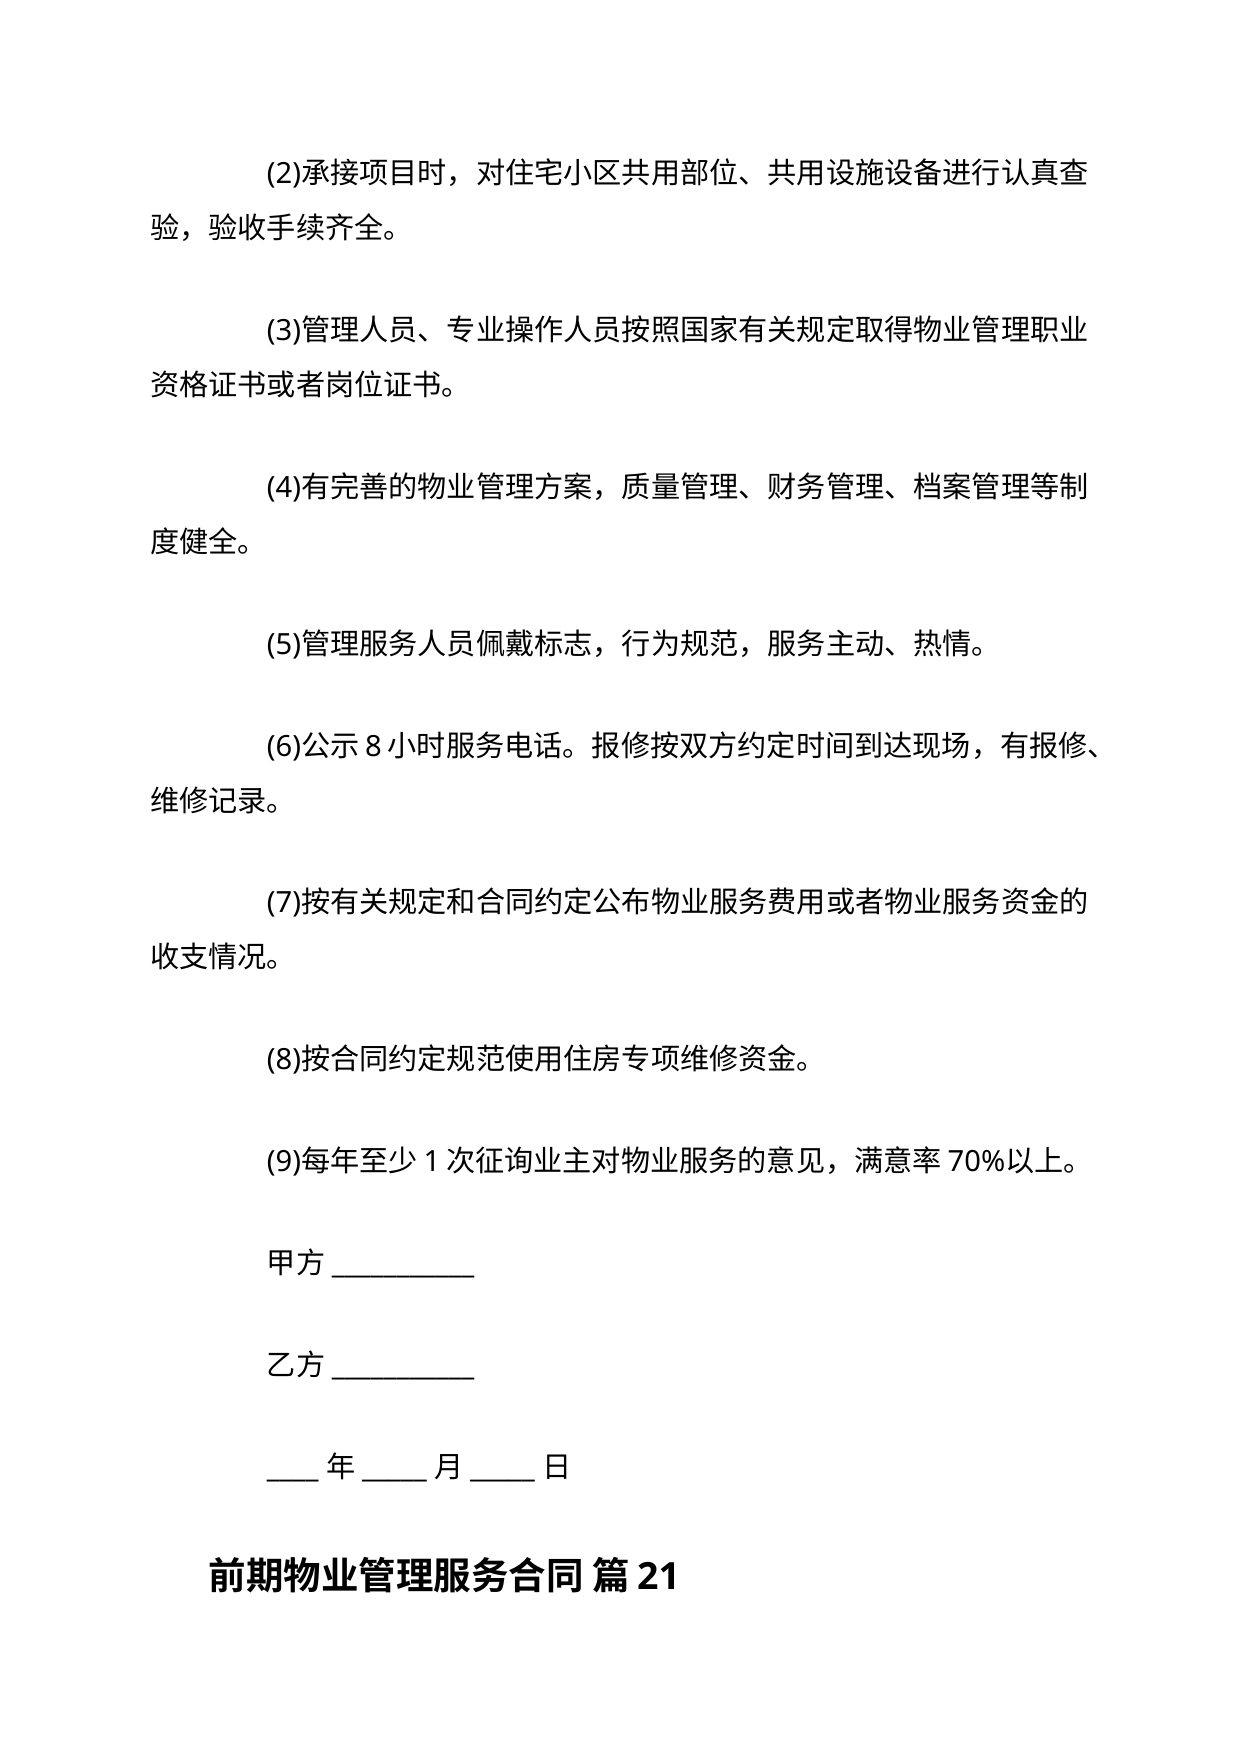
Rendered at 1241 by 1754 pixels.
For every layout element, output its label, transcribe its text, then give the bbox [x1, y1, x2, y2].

text (5)管理服务人员佩戴标志，行为规范，服务主动、热情。 [150, 620, 1090, 663]
text (4)有完善的物业管理方案，质量管理、财务管理、档案管理等制度健全。 [150, 463, 1090, 561]
text 前期物业管理服务合同 篇21 [150, 1546, 1090, 1600]
text (8)按合同约定规范使用住房专项维修资金。 [150, 1036, 1090, 1078]
text 甲方 ___________ [150, 1240, 1090, 1282]
text (7)按有关规定和合同约定公布物业服务费用或者物业服务资金的收支情况。 [150, 879, 1090, 976]
text (6)公示8小时服务电话。报修按双方约定时间到达现场，有报修、维修记录。 [150, 722, 1090, 819]
text 乙方 ___________ [150, 1342, 1090, 1384]
text (9)每年至少1次征询业主对物业服务的意见，满意率70%以上。 [150, 1138, 1090, 1180]
text (3)管理人员、专业操作人员按照国家有关规定取得物业管理职业资格证书或者岗位证书。 [150, 307, 1090, 404]
text (2)承接项目时，对住宅小区共用部位、共用设施设备进行认真查验，验收手续齐全。 [150, 150, 1090, 247]
text ____ 年 _____ 月 _____ 日 [150, 1444, 1090, 1486]
